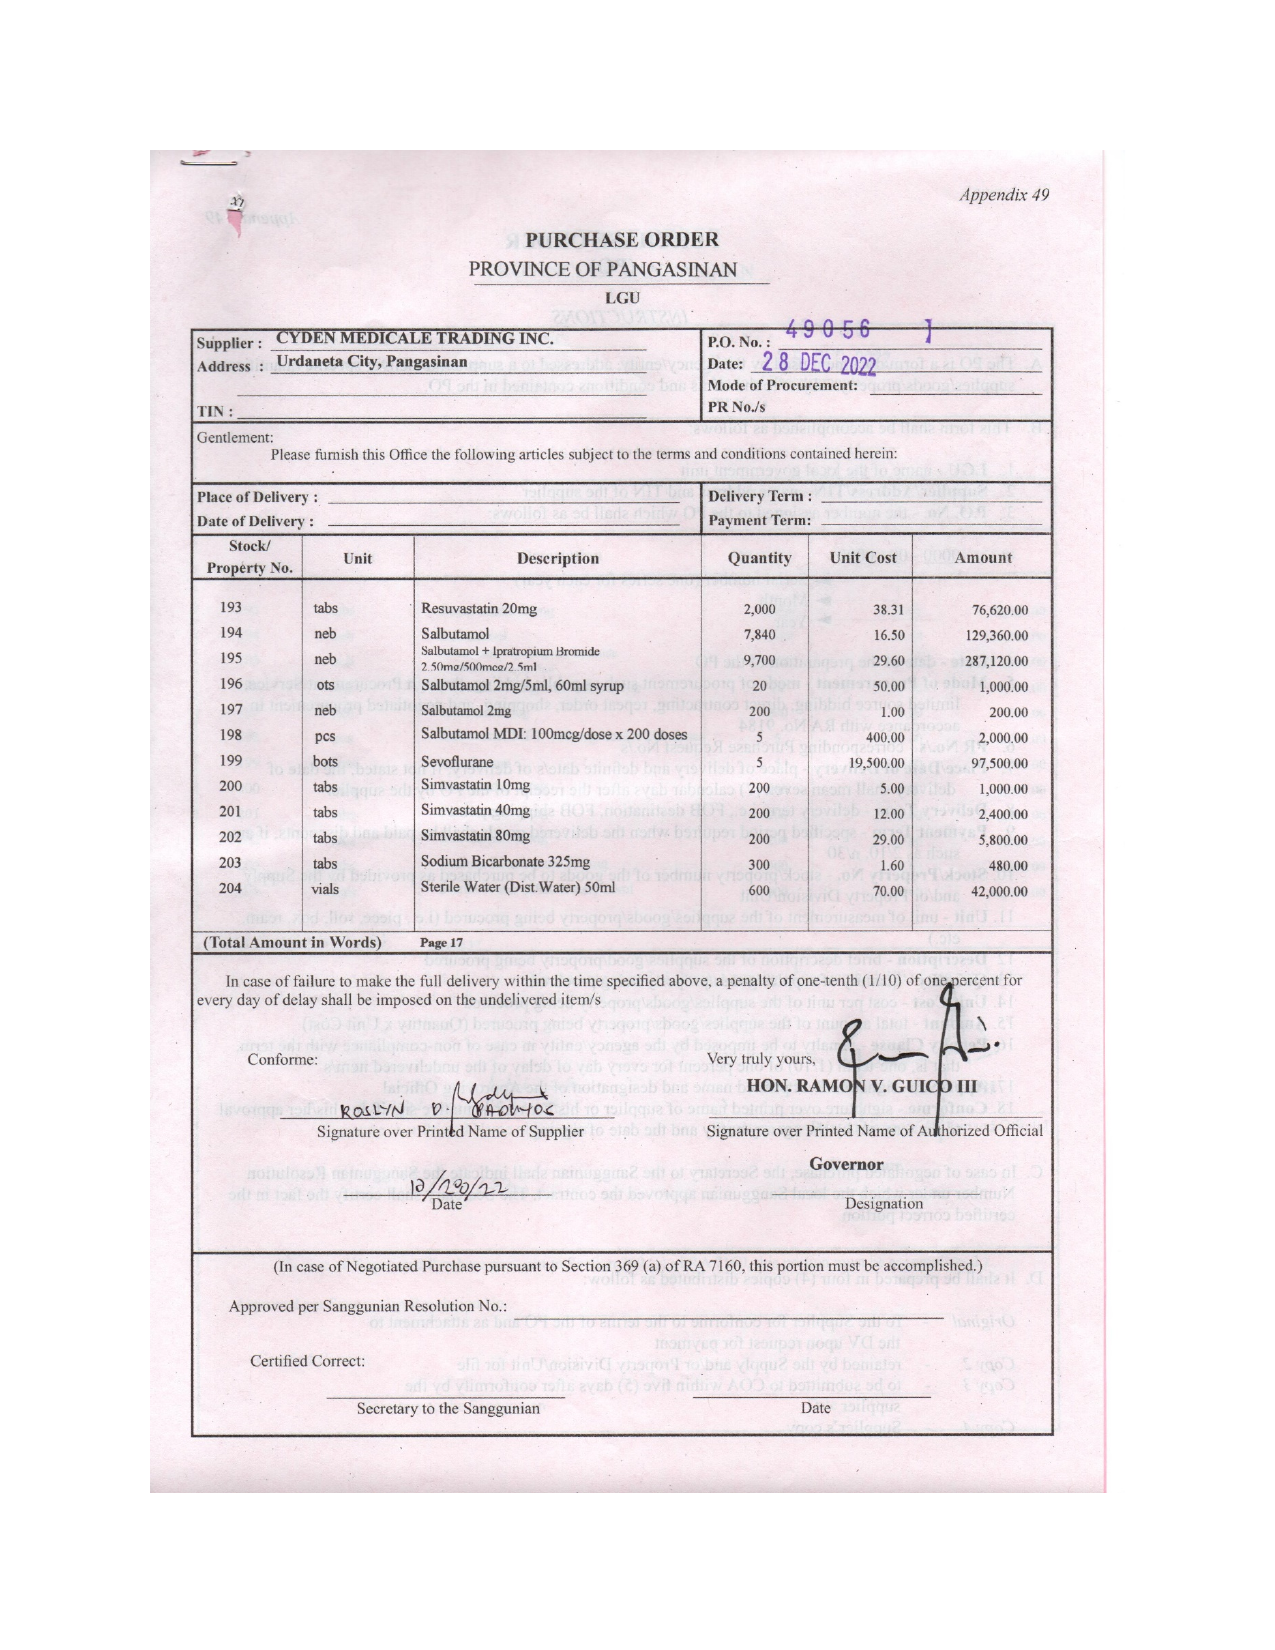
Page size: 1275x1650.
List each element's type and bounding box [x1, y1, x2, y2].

picture [150, 150, 1125, 1493]
